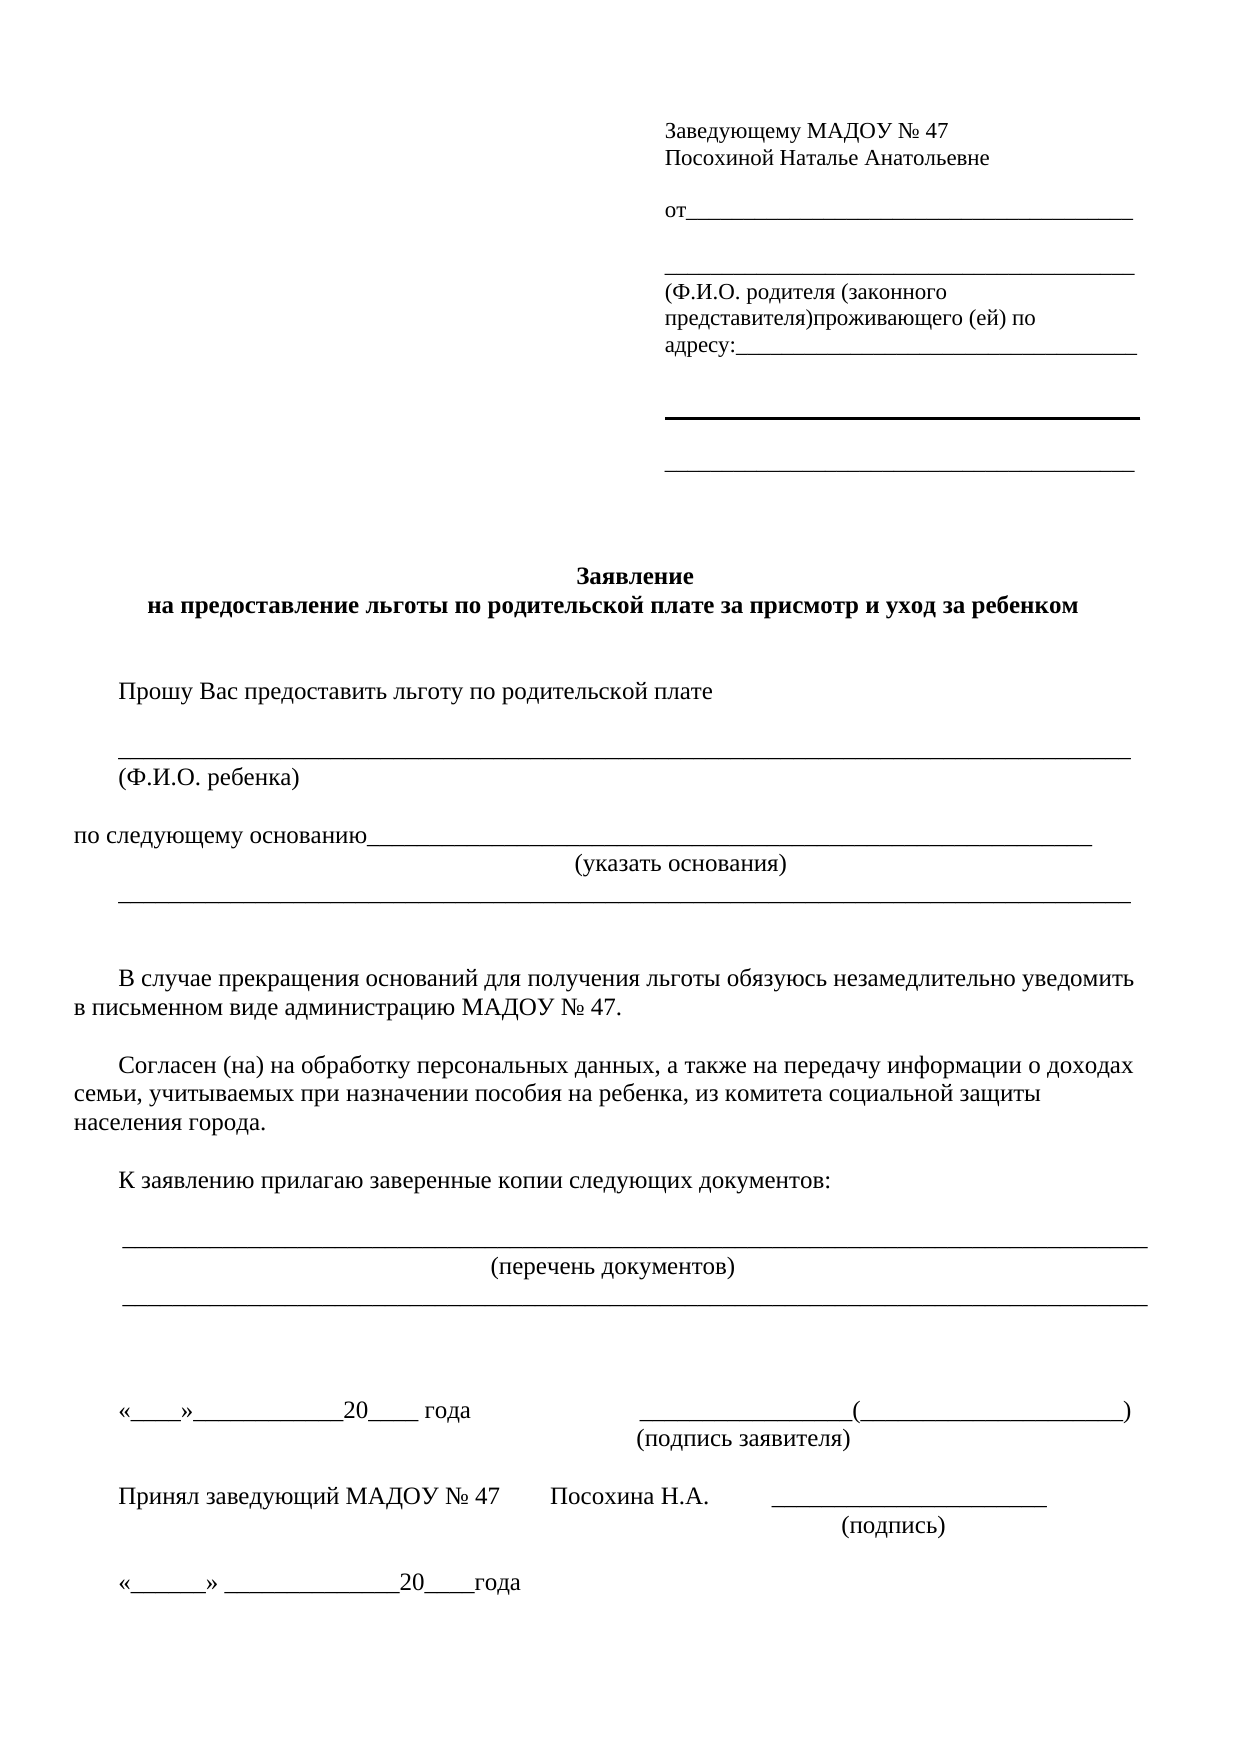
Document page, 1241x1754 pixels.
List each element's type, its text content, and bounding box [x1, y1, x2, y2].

text (Ф.И.О. ребенка) [74, 762, 1152, 791]
text «____»____________20____ года _________________(_____________________) (подпись заявителя) [74, 1395, 1152, 1452]
text Прошу Вас предоставить льготу по родительской плате [74, 676, 1152, 705]
text (указать основания) [74, 848, 1152, 877]
text _________________________________________________________________________________ [74, 877, 1152, 906]
text К заявлению прилагаю заверенные копии следующих документов: [74, 1165, 1152, 1193]
text _________________________________________________________________________________ [74, 733, 1152, 762]
text по следующему основанию__________________________________________________________ [74, 791, 1152, 848]
text (подпись) [74, 1510, 1152, 1538]
text Заявление на предоставление льготы по родительской плате за присмотр и уход за ребенком [74, 561, 1152, 618]
text __________________________________________________________________________________ [74, 1280, 1152, 1308]
text «______» ______________20____года [74, 1567, 1152, 1596]
table_header Заведующему МАДОУ № 47 Посохиной Наталье Анатольевне от_______________________________________ _________________________________________ (Ф.И.О. родителя (законного представителя)проживающего (ей) по адресу:___________________________________ _________________________________________ [653, 118, 1152, 475]
text Принял заведующий МАДОУ № 47 Посохина Н.А. ______________________ [74, 1481, 1152, 1510]
text Согласен (на) на обработку персональных данных, а также на передачу информации о доходах семьи, учитываемых при назначении пособия на ребенка, из комитета социальной защиты населения города. [74, 1050, 1152, 1136]
text __________________________________________________________________________________ (перечень документов) [74, 1222, 1152, 1280]
text В случае прекращения оснований для получения льготы обязуюсь незамедлительно уведомить в письменном виде администрацию МАДОУ № 47. [74, 963, 1152, 1050]
